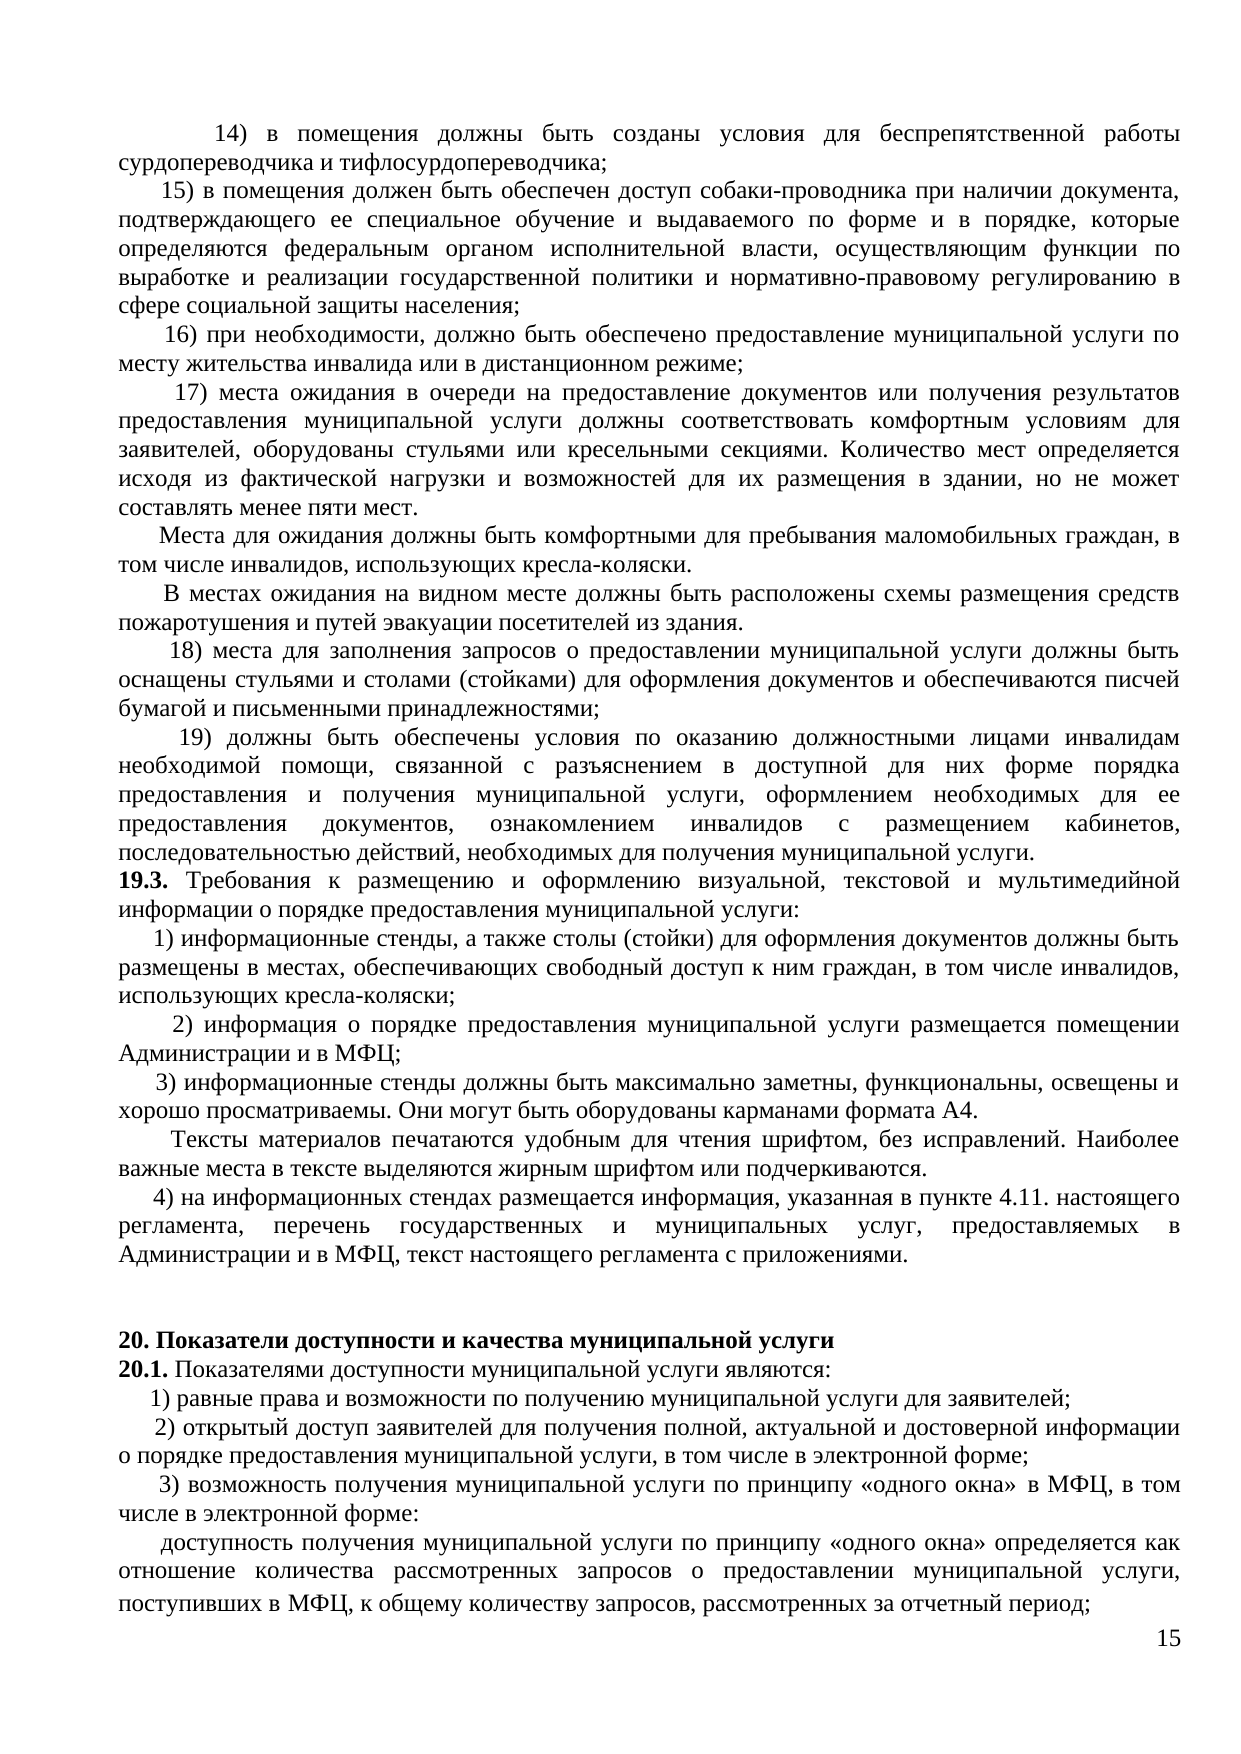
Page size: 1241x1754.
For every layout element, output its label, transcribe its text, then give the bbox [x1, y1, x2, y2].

text 17) места ожидания в очереди на предоставление документов или получения результатов предоставления муниципальной услуги должны соответствовать комфортным условиям для заявителей, оборудованы стульями или кресельными секциями. Количество мест определяется исходя из фактической нагрузки и возможностей для их размещения в здании, но не может составлять менее пяти мест. [118, 377, 1181, 521]
text доступность получения муниципальной услуги по принципу «одного окна» определяется как отношение количества рассмотренных запросов о предоставлении муниципальной услуги, поступивших в МФЦ, к общему количеству запросов, рассмотренных за отчетный период; [118, 1527, 1181, 1618]
text 3) возможность получения муниципальной услуги по принципу «одного окна» в МФЦ, в том числе в электронной форме: [118, 1469, 1181, 1527]
text 16) при необходимости, должно быть обеспечено предоставление муниципальной услуги по месту жительства инвалида или в дистанционном режиме; [118, 319, 1181, 377]
text 15) в помещения должен быть обеспечен доступ собаки-проводника при наличии документа, подтверждающего ее специальное обучение и выдаваемого по форме и в порядке, которые определяются федеральным органом исполнительной власти, осуществляющим функции по выработке и реализации государственной политики и нормативно-правовому регулированию в сфере социальной защиты населения; [118, 176, 1181, 319]
text 19.3. Требования к размещению и оформлению визуальной, текстовой и мультимедийной информации о порядке предоставления муниципальной услуги: [118, 866, 1181, 923]
text 4) на информационных стендах размещается информация, указанная в пункте 4.11. настоящего регламента, перечень государственных и муниципальных услуг, предоставляемых в Администрации и в МФЦ, текст настоящего регламента с приложениями. [118, 1182, 1181, 1268]
text 20. Показатели доступности и качества муниципальной услуги [118, 1326, 1181, 1354]
text 20.1. Показателями доступности муниципальной услуги являются: [118, 1354, 1181, 1383]
text 19) должны быть обеспечены условия по оказанию должностными лицами инвалидам необходимой помощи, связанной с разъяснением в доступной для них форме порядка предоставления и получения муниципальной услуги, оформлением необходимых для ее предоставления документов, ознакомлением инвалидов с размещением кабинетов, последовательностью действий, необходимых для получения муниципальной услуги. [118, 722, 1181, 866]
text 1) информационные стенды, а также столы (стойки) для оформления документов должны быть размещены в местах, обеспечивающих свободный доступ к ним граждан, в том числе инвалидов, использующих кресла-коляски; [118, 923, 1181, 1009]
text 3) информационные стенды должны быть максимально заметны, функциональны, освещены и хорошо просматриваемы. Они могут быть оборудованы карманами формата А4. [118, 1067, 1181, 1124]
text Места для ожидания должны быть комфортными для пребывания маломобильных граждан, в том числе инвалидов, использующих кресла-коляски. [118, 521, 1181, 578]
text 18) места для заполнения запросов о предоставлении муниципальной услуги должны быть оснащены стульями и столами (стойками) для оформления документов и обеспечиваются писчей бумагой и письменными принадлежностями; [118, 636, 1181, 722]
text 14) в помещения должны быть созданы условия для беспрепятственной работы сурдопереводчика и тифлосурдопереводчика; [118, 118, 1181, 176]
text 1) равные права и возможности по получению муниципальной услуги для заявителей; [118, 1383, 1181, 1412]
text 2) открытый доступ заявителей для получения полной, актуальной и достоверной информации о порядке предоставления муниципальной услуги, в том числе в электронной форме; [118, 1412, 1181, 1469]
text 2) информация о порядке предоставления муниципальной услуги размещается помещении Администрации и в МФЦ; [118, 1009, 1181, 1067]
text Тексты материалов печатаются удобным для чтения шрифтом, без исправлений. Наиболее важные места в тексте выделяются жирным шрифтом или подчеркиваются. [118, 1124, 1181, 1182]
text В местах ожидания на видном месте должны быть расположены схемы размещения средств пожаротушения и путей эвакуации посетителей из здания. [118, 578, 1181, 636]
